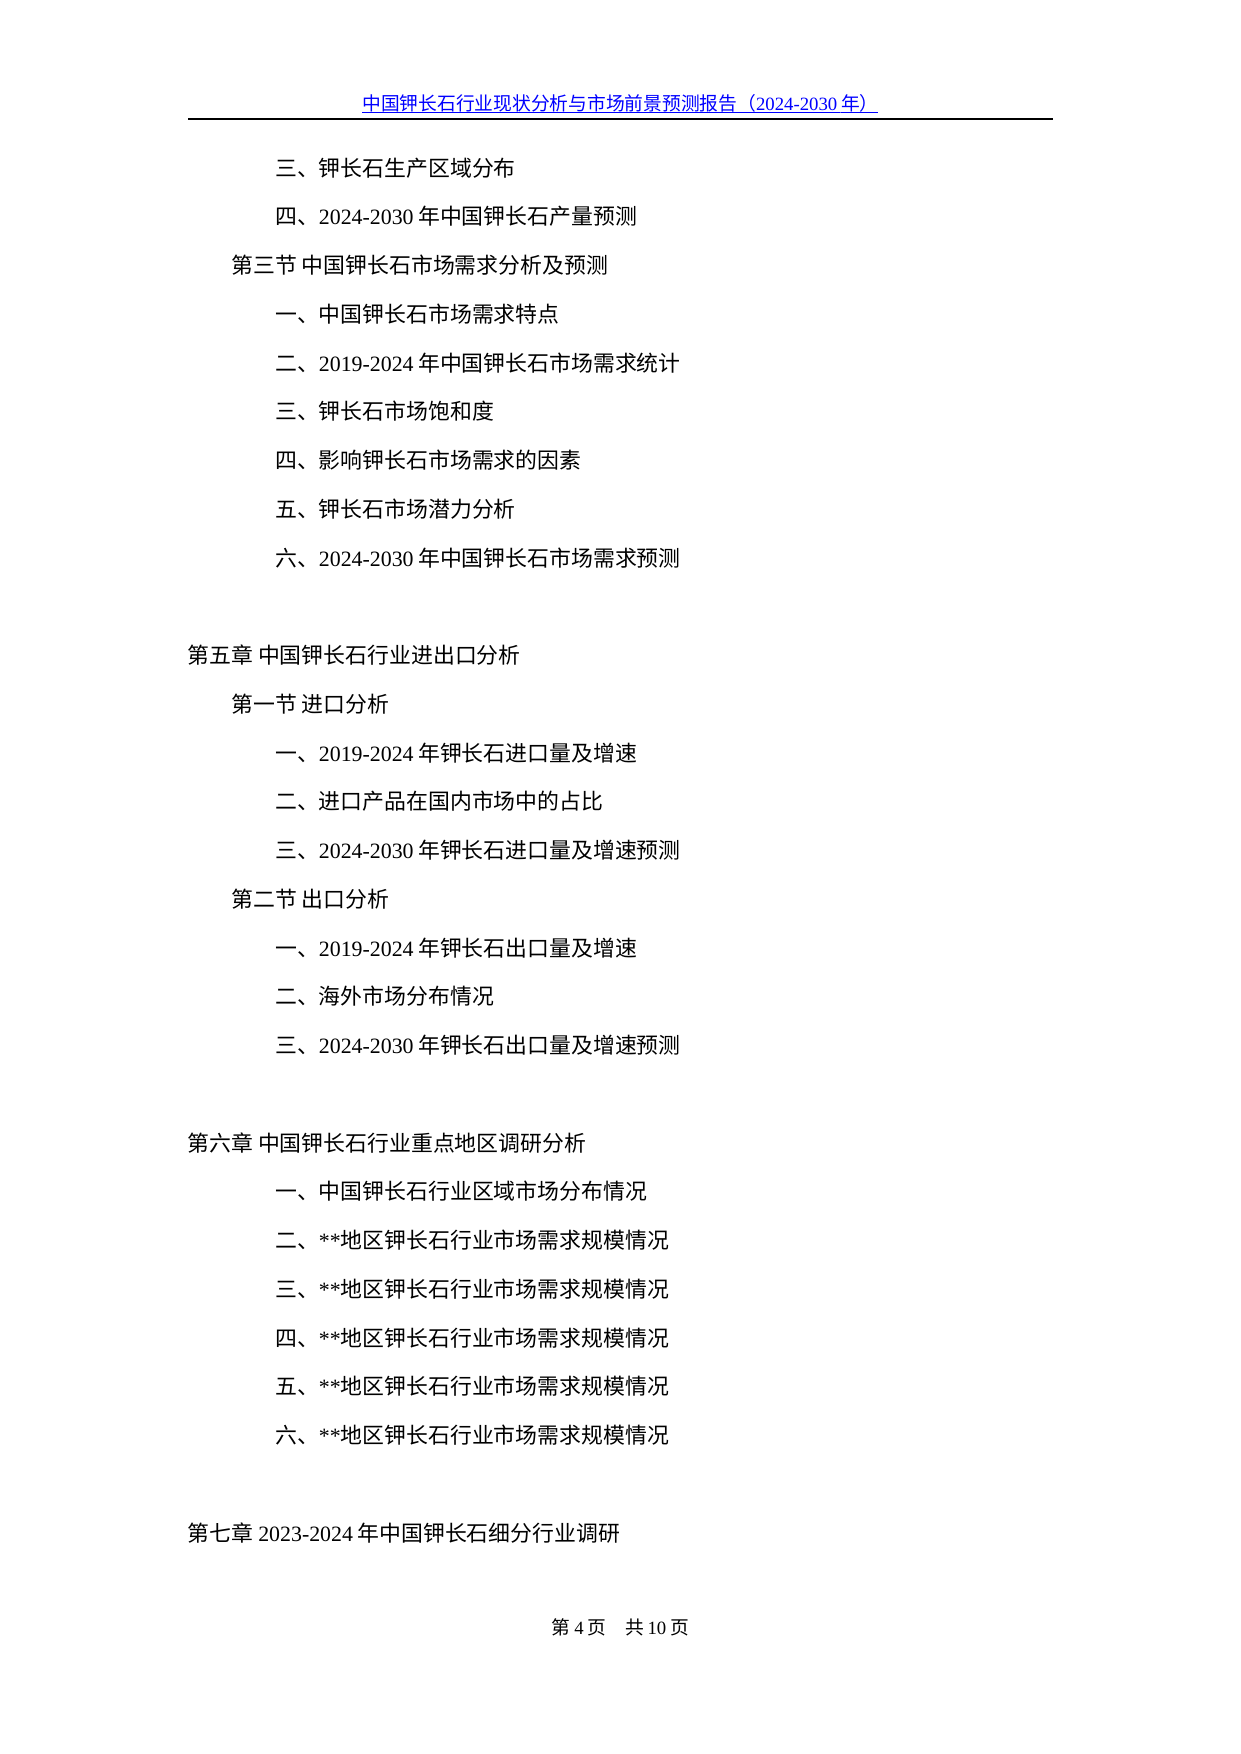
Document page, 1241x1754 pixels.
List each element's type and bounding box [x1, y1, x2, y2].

text [187, 150, 1053, 1548]
